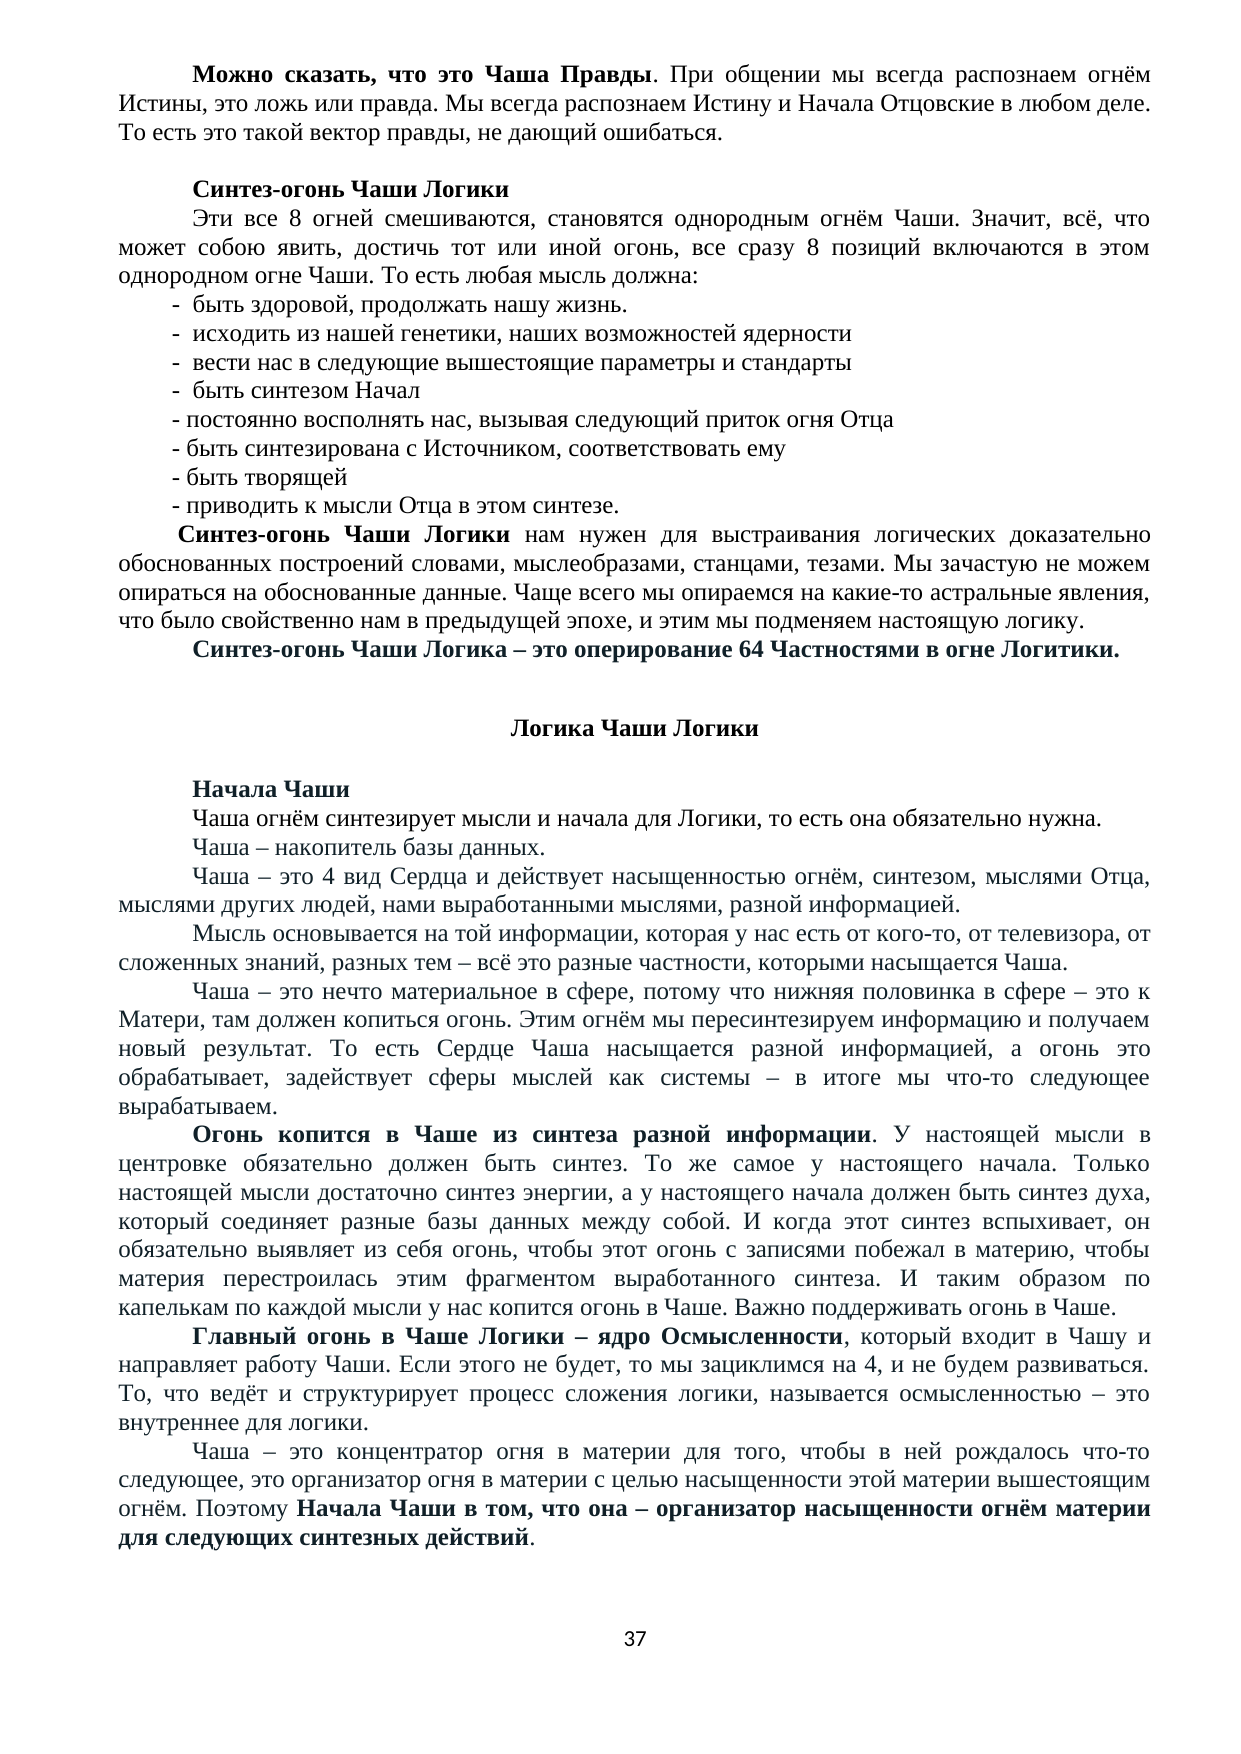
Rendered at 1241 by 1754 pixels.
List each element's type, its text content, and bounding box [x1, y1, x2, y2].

text Можно сказать, что это Чаша Правды. При общении мы всегда распознаем огнём Истины, это ложь или правда. Мы всегда распознаем Истину и Начала Отцовские в любом деле. То есть это такой вектор правды, не дающий ошибаться. [118, 59, 1152, 145]
text Чаша – это нечто материальное в сфере, потому что нижняя половинка в сфере – это к Матери, там должен копиться огонь. Этим огнём мы пересинтезируем информацию и получаем новый результат. То есть Сердце Чаша насыщается разной информацией, а огонь это обрабатывает, задействует сферы мыслей как системы – в итоге мы что-то следующее вырабатываем. [118, 976, 1152, 1119]
text - приводить к мысли Отца в этом синтезе. [118, 490, 1152, 519]
text Главный огонь в Чаше Логики – ядро Осмысленности, который входит в Чашу и направляет работу Чаши. Если этого не будет, то мы зациклимся на 4, и не будем развиваться. То, что ведёт и структурирует процесс сложения логики, называется осмысленностью – это внутреннее для логики. [118, 1321, 1152, 1436]
text - постоянно восполнять нас, вызывая следующий приток огня Отца [118, 404, 1152, 433]
text Синтез-огонь Чаши Логика – это оперирование 64 Частностями в огне Логитики. [118, 634, 1152, 663]
subtitle Логика Чаши Логики [118, 713, 1152, 742]
text - быть здоровой, продолжать нашу жизнь. [118, 289, 1152, 318]
text Чаша огнём синтезирует мысли и начала для Логики, то есть она обязательно нужна. [118, 803, 1152, 832]
text Чаша – это концентратор огня в материи для того, чтобы в ней рождалось что-то следующее, это организатор огня в материи с целью насыщенности этой материи вышестоящим огнём. Поэтому Начала Чаши в том, что она – организатор насыщенности огнём материи для следующих синтезных действий. [118, 1436, 1152, 1551]
text Мысль основывается на той информации, которая у нас есть от кого-то, от телевизора, от сложенных знаний, разных тем – всё это разные частности, которыми насыщается Чаша. [118, 918, 1152, 976]
text Эти все 8 огней смешиваются, становятся однородным огнём Чаши. Значит, всё, что может собою явить, достичь тот или иной огонь, все сразу 8 позиций включаются в этом однородном огне Чаши. То есть любая мысль должна: [118, 203, 1152, 289]
text - быть творящей [118, 462, 1152, 490]
text - быть синтезом Начал [118, 375, 1152, 404]
text Синтез-огонь Чаши Логики нам нужен для выстраивания логических доказательно обоснованных построений словами, мыслеобразами, станцами, тезами. Мы зачастую не можем опираться на обоснованные данные. Чаще всего мы опираемся на какие-то астральные явления, что было свойственно нам в предыдущей эпохе, и этим мы подменяем настоящую логику. [118, 519, 1152, 634]
text - исходить из нашей генетики, наших возможностей ядерности [118, 318, 1152, 347]
text Начала Чаши [118, 774, 1152, 803]
text - вести нас в следующие вышестоящие параметры и стандарты [118, 347, 1152, 375]
text Чаша – это 4 вид Сердца и действует насыщенностью огнём, синтезом, мыслями Отца, мыслями других людей, нами выработанными мыслями, разной информацией. [118, 861, 1152, 918]
text - быть синтезирована с Источником, соответствовать ему [118, 433, 1152, 462]
text Огонь копится в Чаше из синтеза разной информации. У настоящей мысли в центровке обязательно должен быть синтез. То же самое у настоящего начала. Только настоящей мысли достаточно синтез энергии, а у настоящего начала должен быть синтез духа, который соединяет разные базы данных между собой. И когда этот синтез вспыхивает, он обязательно выявляет из себя огонь, чтобы этот огонь с записями побежал в материю, чтобы материя перестроилась этим фрагментом выработанного синтеза. И таким образом по капелькам по каждой мысли у нас копится огонь в Чаше. Важно поддерживать огонь в Чаше. [118, 1119, 1152, 1321]
text Синтез-огонь Чаши Логики [118, 174, 1152, 203]
text Чаша – накопитель базы данных. [118, 832, 1152, 861]
